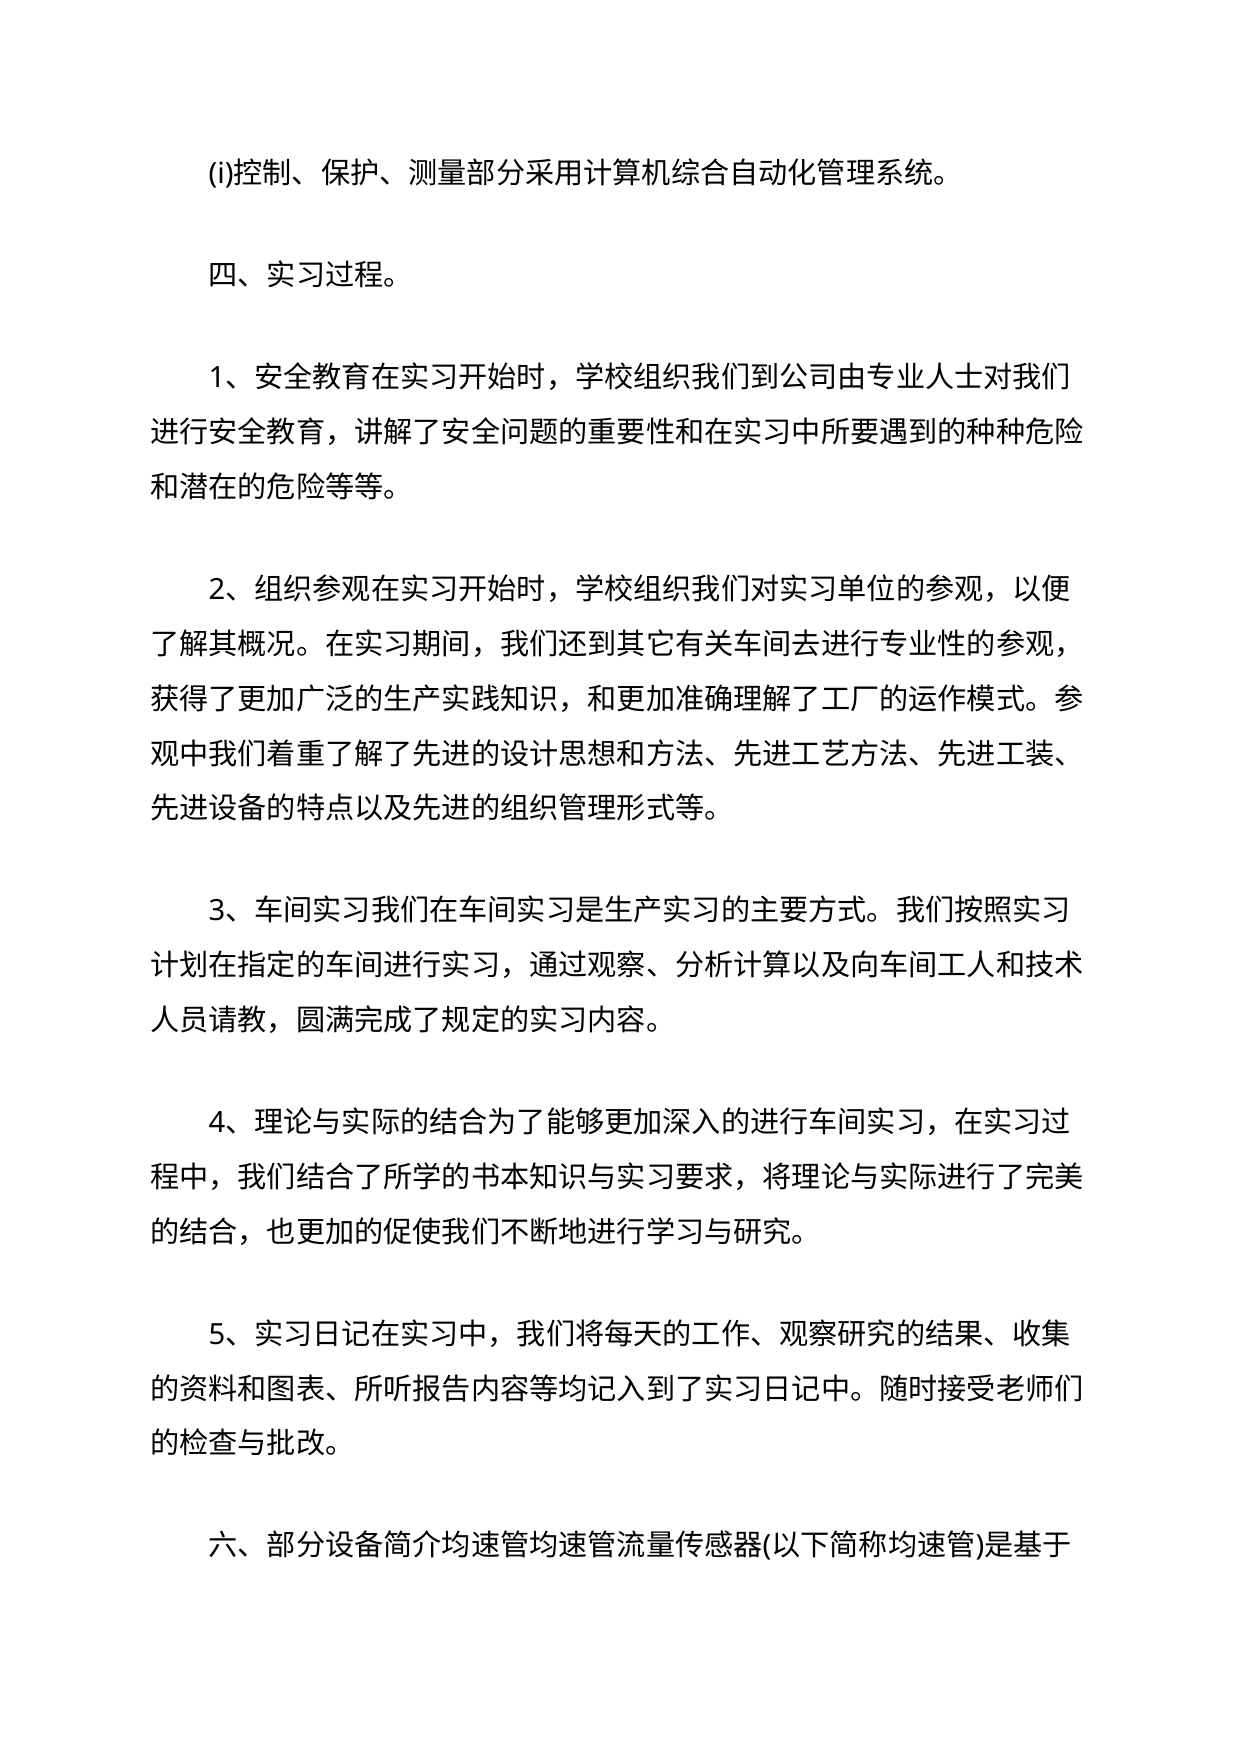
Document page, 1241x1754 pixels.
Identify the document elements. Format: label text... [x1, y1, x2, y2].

text 四、实习过程。 [150, 252, 1090, 294]
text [150, 1522, 1090, 1564]
text 3、车间实习我们在车间实习是生产实习的主要方式。我们按照实习计划在指定的车间进行实习，通过观察、分析计算以及向车间工人和技术人员请教，圆满完成了规定的实习内容。 [150, 887, 1090, 1039]
text (i)控制、保护、测量部分采用计算机综合自动化管理系统。 [150, 150, 1090, 192]
text 2、组织参观在实习开始时，学校组织我们对实习单位的参观，以便了解其概况。在实习期间，我们还到其它有关车间去进行专业性的参观，获得了更加广泛的生产实践知识，和更加准确理解了工厂的运作模式。参观中我们着重了解了先进的设计思想和方法、先进工艺方法、先进工装、先进设备的特点以及先进的组织管理形式等。 [150, 565, 1090, 827]
text 1、安全教育在实习开始时，学校组织我们到公司由专业人士对我们进行安全教育，讲解了安全问题的重要性和在实习中所要遇到的种种危险和潜在的危险等等。 [150, 354, 1090, 506]
text 4、理论与实际的结合为了能够更加深入的进行车间实习，在实习过程中，我们结合了所学的书本知识与实习要求，将理论与实际进行了完美的结合，也更加的促使我们不断地进行学习与研究。 [150, 1098, 1090, 1251]
text 5、实习日记在实习中，我们将每天的工作、观察研究的结果、收集的资料和图表、所听报告内容等均记入到了实习日记中。随时接受老师们的检查与批改。 [150, 1310, 1090, 1462]
